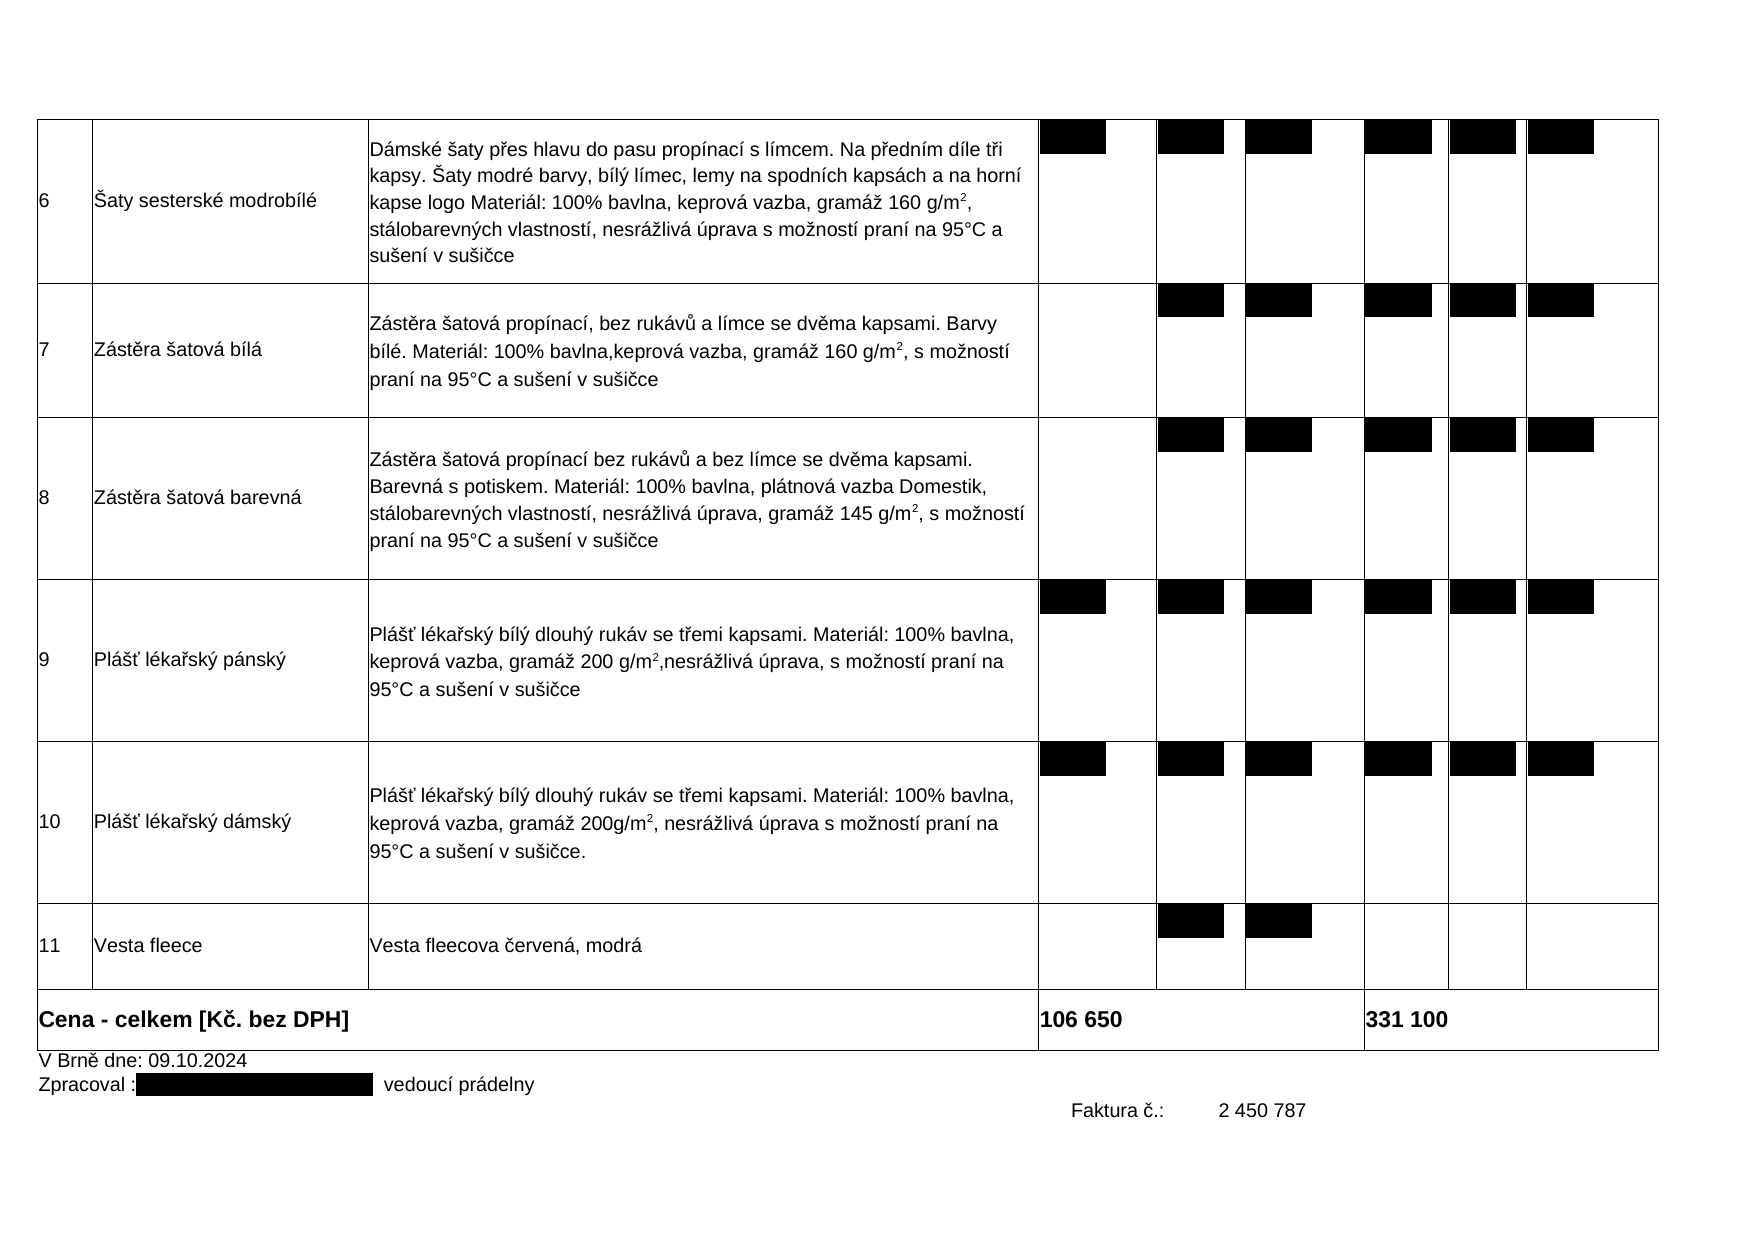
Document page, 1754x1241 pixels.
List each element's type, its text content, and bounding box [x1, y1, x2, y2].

table_cell 8 [38, 418, 92, 579]
table_cell xxxxx [1527, 742, 1658, 903]
table_header xxxxx [1039, 120, 1156, 282]
table_cell xxxxx [1246, 418, 1364, 579]
table_cell Cena - celkem [Kč. bez DPH] [38, 990, 1038, 1050]
table_cell xxxxx [1246, 742, 1364, 903]
table_cell 11 [38, 904, 92, 989]
table_cell [1039, 904, 1156, 989]
table_cell xxxxx [1365, 580, 1448, 741]
table_cell Plášť lékařský dámský [93, 742, 368, 903]
table_header Dámské šaty přes hlavu do pasu propínací s límcem. Na předním díle tři kapsy. Šaty modré barvy, bílý límec, lemy na spodních kapsách a na horní kapse logo Materiál: 100% bavlna, keprová vazba, gramáž 160 g/m2, stálobarevných vlastností, nesrážlivá úprava s možností praní na 95°C a sušení v sušičce [369, 120, 1038, 282]
table_header xxxxx [1449, 120, 1526, 282]
table_header xxxxx [1365, 120, 1448, 282]
table_header xxxxx [1527, 120, 1658, 282]
table_cell xxxxx [1039, 742, 1156, 903]
table_cell 106 650 [1039, 990, 1364, 1050]
table_cell Zástěra šatová propínací, bez rukávů a límce se dvěma kapsami. Barvy bílé. Materiál: 100% bavlna,keprová vazba, gramáž 160 g/m2, s možností praní na 95°C a sušení v sušičce [369, 284, 1038, 417]
table_cell xxxxx [1449, 284, 1526, 417]
table_cell Zástěra šatová propínací bez rukávů a bez límce se dvěma kapsami. Barevná s potiskem. Materiál: 100% bavlna, plátnová vazba Domestik, stálobarevných vlastností, nesrážlivá úprava, gramáž 145 g/m2, s možností praní na 95°C a sušení v sušičce [369, 418, 1038, 579]
table_cell [1039, 418, 1156, 579]
table_cell xxxxx [1527, 284, 1658, 417]
table_cell xxxxx [1157, 284, 1245, 417]
text V Brně dne: 09.10.2024 [38, 1051, 1662, 1071]
table_cell 331 100 [1365, 990, 1658, 1050]
text Zpracoval : x xxxxx xx xxx xxxxx xx xx vedoucí prádelny [38, 1071, 1662, 1097]
table_cell xxxxx [1449, 742, 1526, 903]
table_header xxxxx [1246, 120, 1364, 282]
table_cell xxxxx [1365, 418, 1448, 579]
table_cell xxxxx [1246, 580, 1364, 741]
table_cell xxxxx [1449, 580, 1526, 741]
table_cell xxxxx [1527, 418, 1658, 579]
table_cell xxxxx [1157, 904, 1245, 989]
table_cell Plášť lékařský bílý dlouhý rukáv se třemi kapsami. Materiál: 100% bavlna, keprová vazba, gramáž 200g/m2, nesrážlivá úprava s možností praní na 95°C a sušení v sušičce. [369, 742, 1038, 903]
table_cell [1449, 904, 1526, 989]
table_header xxxxx [1157, 120, 1245, 282]
table_cell xxxxx [1365, 742, 1448, 903]
table_cell Vesta fleecova červená, modrá [369, 904, 1038, 989]
table_cell Vesta fleece [93, 904, 368, 989]
table_cell [1365, 904, 1448, 989]
table_cell xxxxx [1157, 580, 1245, 741]
table_cell Plášť lékařský pánský [93, 580, 368, 741]
table_cell xxxxx [1449, 418, 1526, 579]
table_cell xxxxx [1246, 284, 1364, 417]
text Faktura č.: 2 450 787 [38, 1097, 1662, 1122]
table_cell [1039, 284, 1156, 417]
table_cell xxxxx [1039, 580, 1156, 741]
table_cell xxxxx [1157, 418, 1245, 579]
table_cell xxxxx [1157, 742, 1245, 903]
table_header Šaty sesterské modrobílé [93, 120, 368, 282]
table_cell 7 [38, 284, 92, 417]
table_cell 9 [38, 580, 92, 741]
table_cell xxxxx [1246, 904, 1364, 989]
table_cell [1527, 904, 1658, 989]
table_cell xxxxx [1527, 580, 1658, 741]
table_cell 10 [38, 742, 92, 903]
table_cell xxxxx [1365, 284, 1448, 417]
table_cell Zástěra šatová barevná [93, 418, 368, 579]
table_header 6 [38, 120, 92, 282]
table_cell Plášť lékařský bílý dlouhý rukáv se třemi kapsami. Materiál: 100% bavlna, keprová vazba, gramáž 200 g/m2,nesrážlivá úprava, s možností praní na 95°C a sušení v sušičce [369, 580, 1038, 741]
table_cell Zástěra šatová bílá [93, 284, 368, 417]
